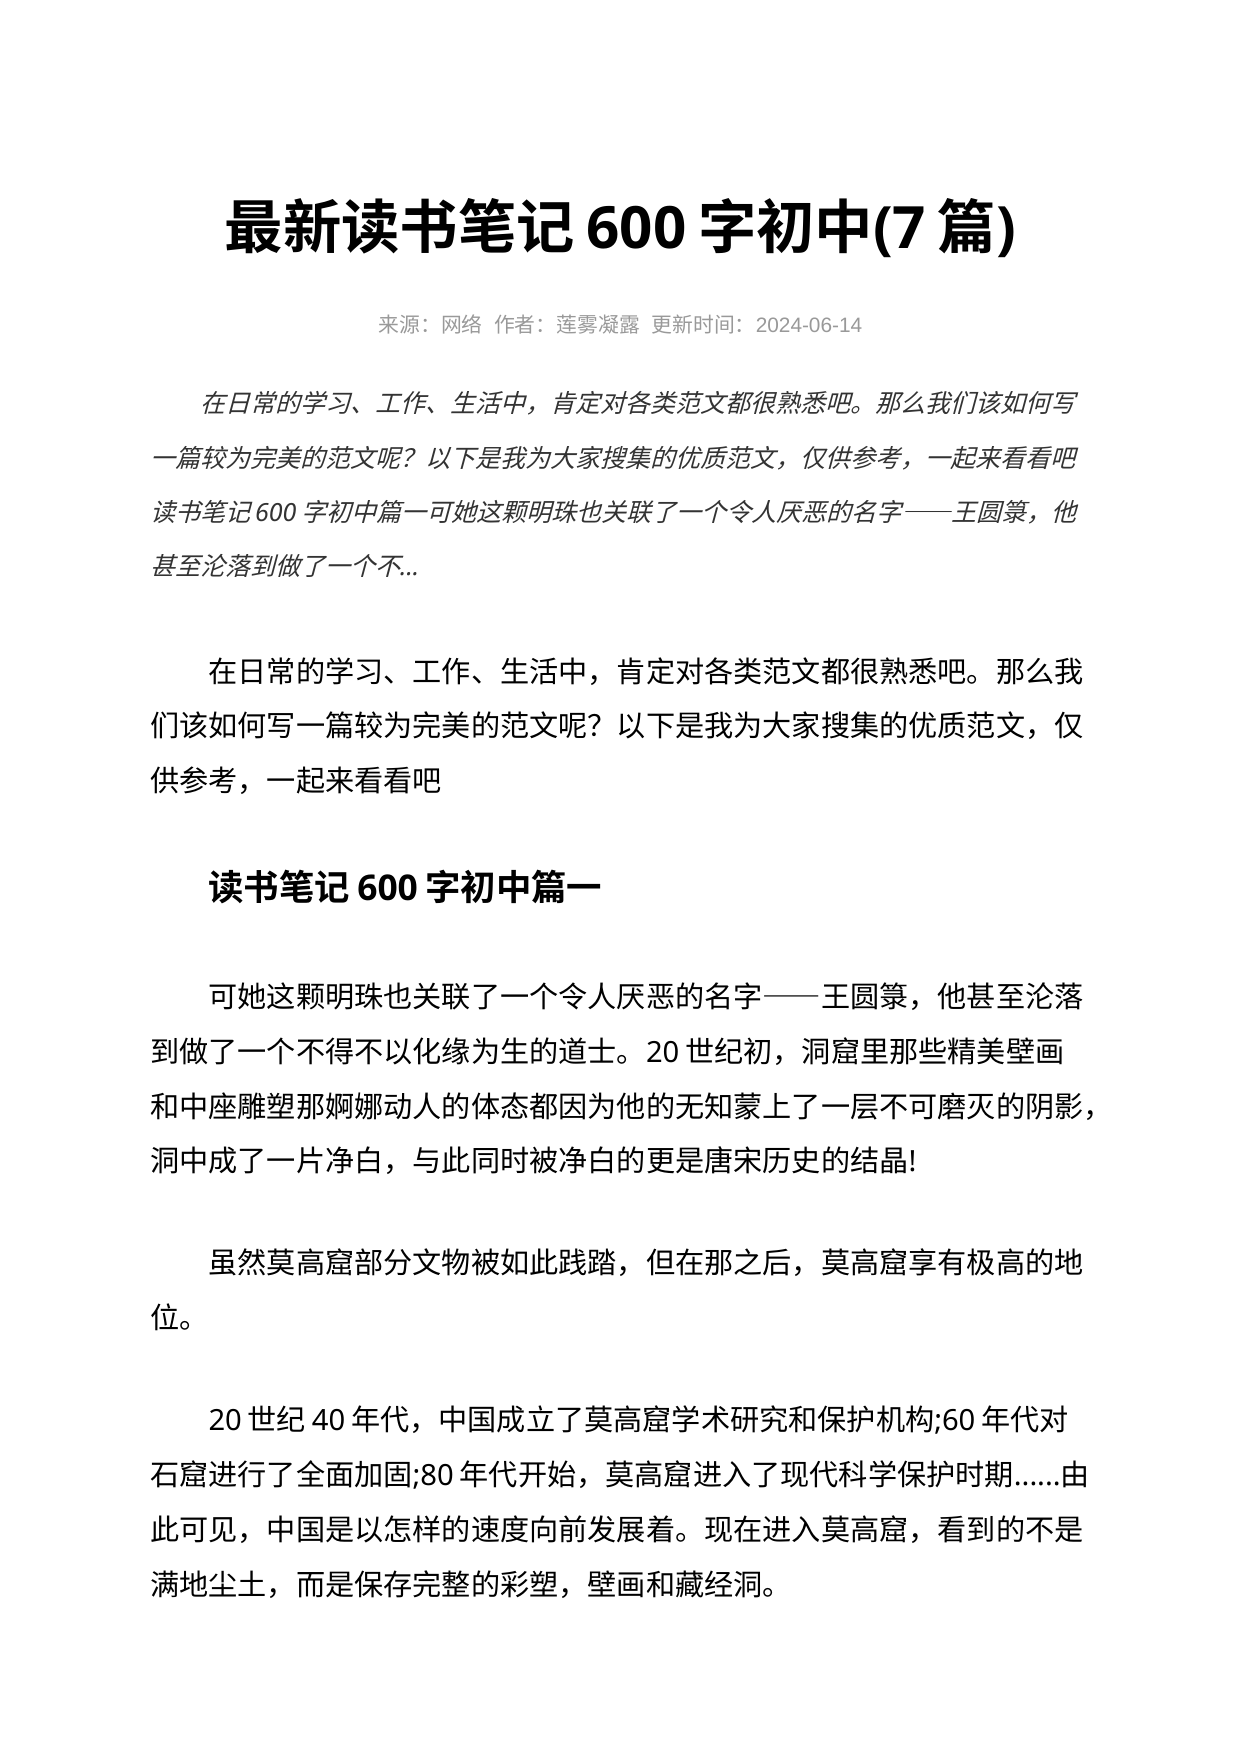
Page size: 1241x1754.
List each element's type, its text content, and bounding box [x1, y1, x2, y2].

text 在日常的学习、工作、生活中，肯定对各类范文都很熟悉吧。那么我们该如何写一篇较为完美的范文呢？以下是我为大家搜集的优质范文，仅供参考，一起来看看吧 [150, 648, 1090, 800]
subtitle 最新读书笔记600字初中(7篇) [150, 181, 1090, 266]
text 在日常的学习、工作、生活中，肯定对各类范文都很熟悉吧。那么我们该如何写一篇较为完美的范文呢？以下是我为大家搜集的优质范文，仅供参考，一起来看看吧读书笔记600字初中篇一可她这颗明珠也关联了一个令人厌恶的名字——王圆箓，他甚至沦落到做了一个不... [150, 384, 1090, 583]
text 可她这颗明珠也关联了一个令人厌恶的名字——王圆箓，他甚至沦落到做了一个不得不以化缘为生的道士。20世纪初，洞窟里那些精美壁画和中座雕塑那婀娜动人的体态都因为他的无知蒙上了一层不可磨灭的阴影，洞中成了一片净白，与此同时被净白的更是唐宋历史的结晶! [150, 973, 1090, 1180]
text 虽然莫高窟部分文物被如此践踏，但在那之后，莫高窟享有极高的地位。 [150, 1240, 1090, 1337]
text 20世纪40年代，中国成立了莫高窟学术研究和保护机构;60年代对石窟进行了全面加固;80年代开始，莫高窟进入了现代科学保护时期......由此可见，中国是以怎样的速度向前发展着。现在进入莫高窟，看到的不是满地尘土，而是保存完整的彩塑，壁画和藏经洞。 [150, 1397, 1090, 1604]
text 读书笔记600字初中篇一 [150, 860, 1090, 911]
text 来源：网络 作者：莲雾凝露 更新时间：2024-06-14 [150, 313, 1090, 337]
